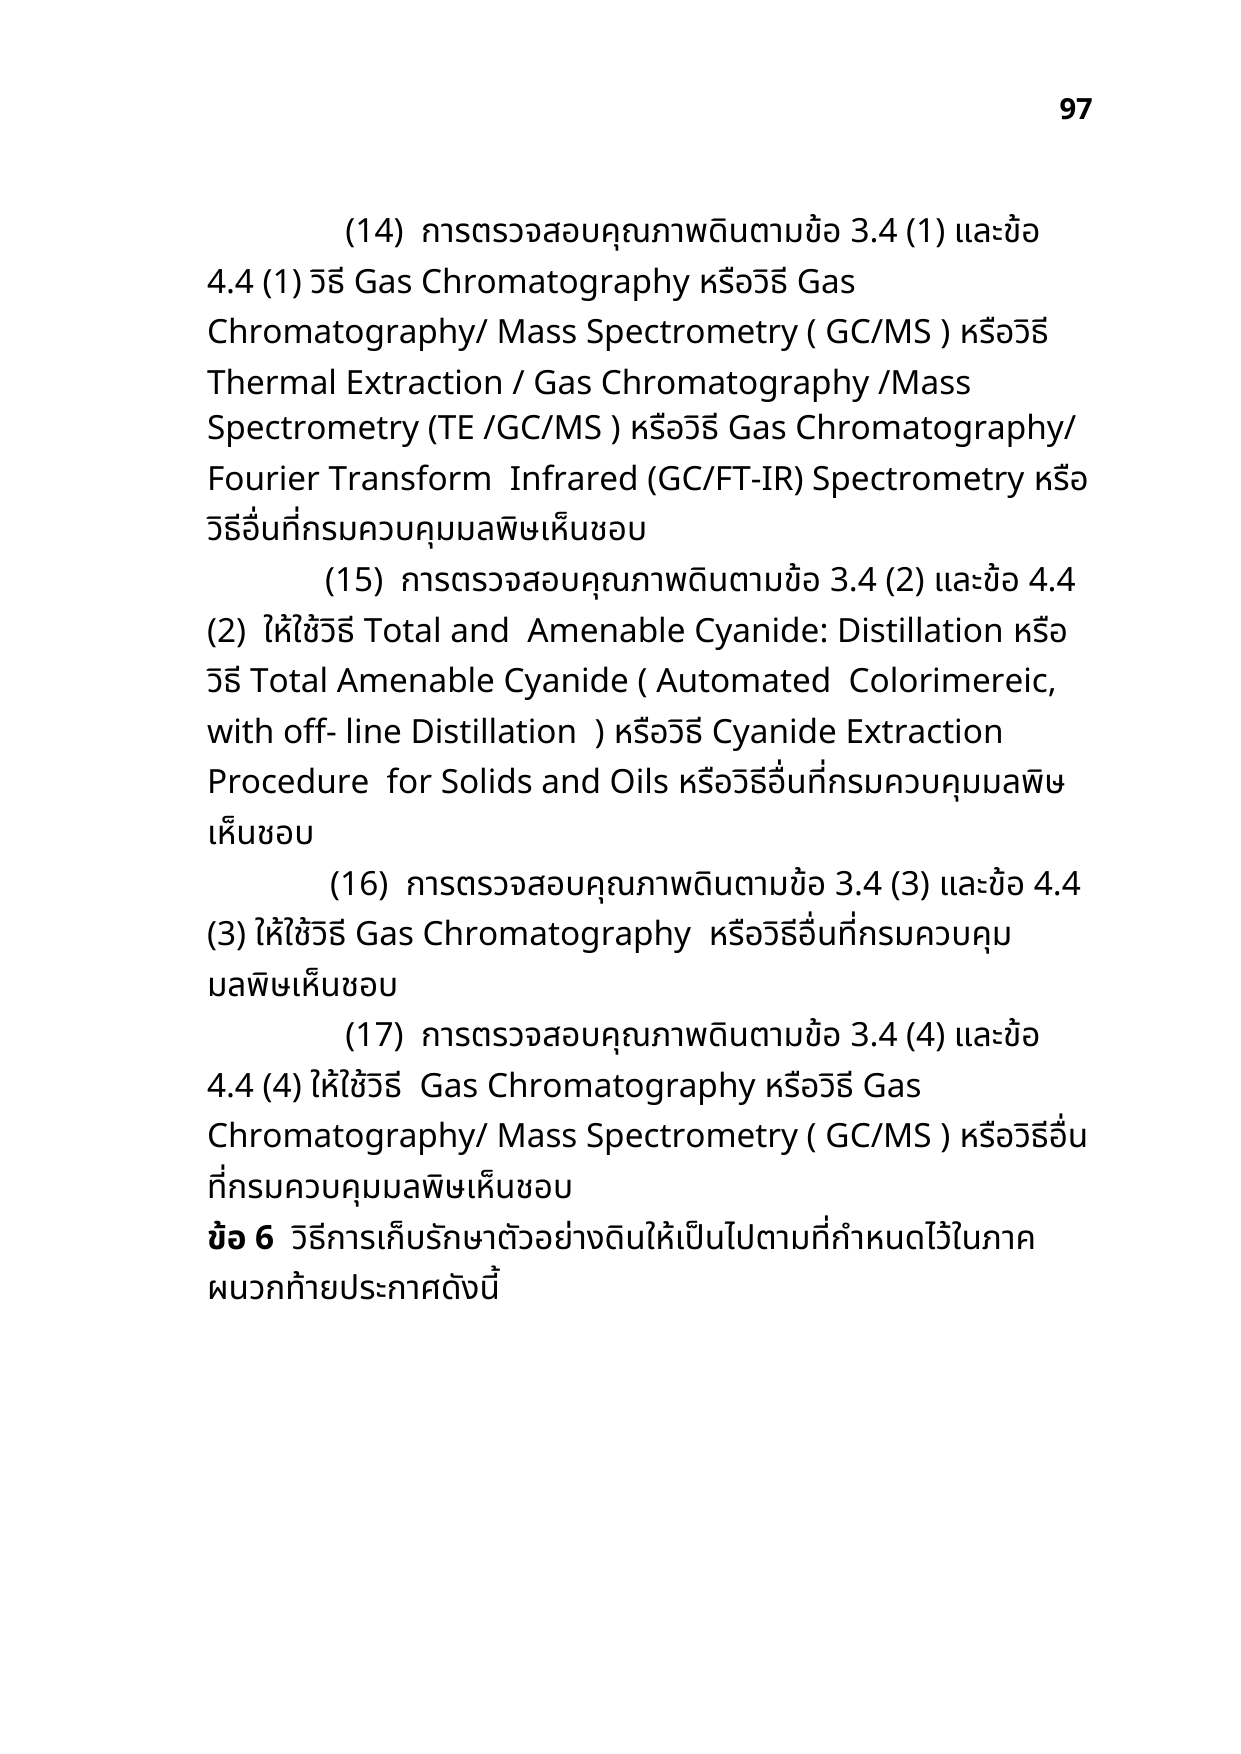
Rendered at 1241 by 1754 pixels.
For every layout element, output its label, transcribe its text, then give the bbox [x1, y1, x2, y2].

text (17) การตรวจสอบคุณภาพดินตามข้อ 3.4 (4) และข้อ 4.4 (4) ให้ใช้วิธี Gas Chromatography หรือวิธี Gas Chromatography/ Mass Spectrometry ( GC/MS ) หรือวิธีอื่นที่กรมควบคุมมลพิษเห็นชอบ [207, 1011, 1092, 1213]
text ข้อ 6 วิธีการเก็บรักษาตัวอย่างดินให้เป็นไปตามที่กำหนดไว้ในภาคผนวกท้ายประกาศดังนี้ [207, 1213, 1092, 1315]
text (16) การตรวจสอบคุณภาพดินตามข้อ 3.4 (3) และข้อ 4.4 (3) ให้ใช้วิธี Gas Chromatography หรือวิธีอื่นที่กรมควบคุมมลพิษเห็นชอบ [207, 859, 1092, 1011]
list (14) การตรวจสอบคุณภาพดินตามข้อ 3.4 (1) และข้อ 4.4 (1) วิธี Gas Chromatography หรือวิธี Gas Chromatography/ Mass Spectrometry ( GC/MS ) หรือวิธี Thermal Extraction / Gas Chromatography /Mass Spectrometry (TE /GC/MS ) หรือวิธี Gas Chromatography/ Fourier Transform Infrared (GC/FT-IR) Spectrometry หรือวิธีอื่นที่กรมควบคุมมลพิษเห็นชอบ [207, 207, 1092, 556]
text (15) การตรวจสอบคุณภาพดินตามข้อ 3.4 (2) และข้อ 4.4 (2) ให้ใช้วิธี Total and Amenable Cyanide: Distillation หรือวิธี Total Amenable Cyanide ( Automated Colorimereic, with off- line Distillation ) หรือวิธี Cyanide Extraction Procedure for Solids and Oils หรือวิธีอื่นที่กรมควบคุมมลพิษเห็นชอบ [207, 556, 1092, 859]
